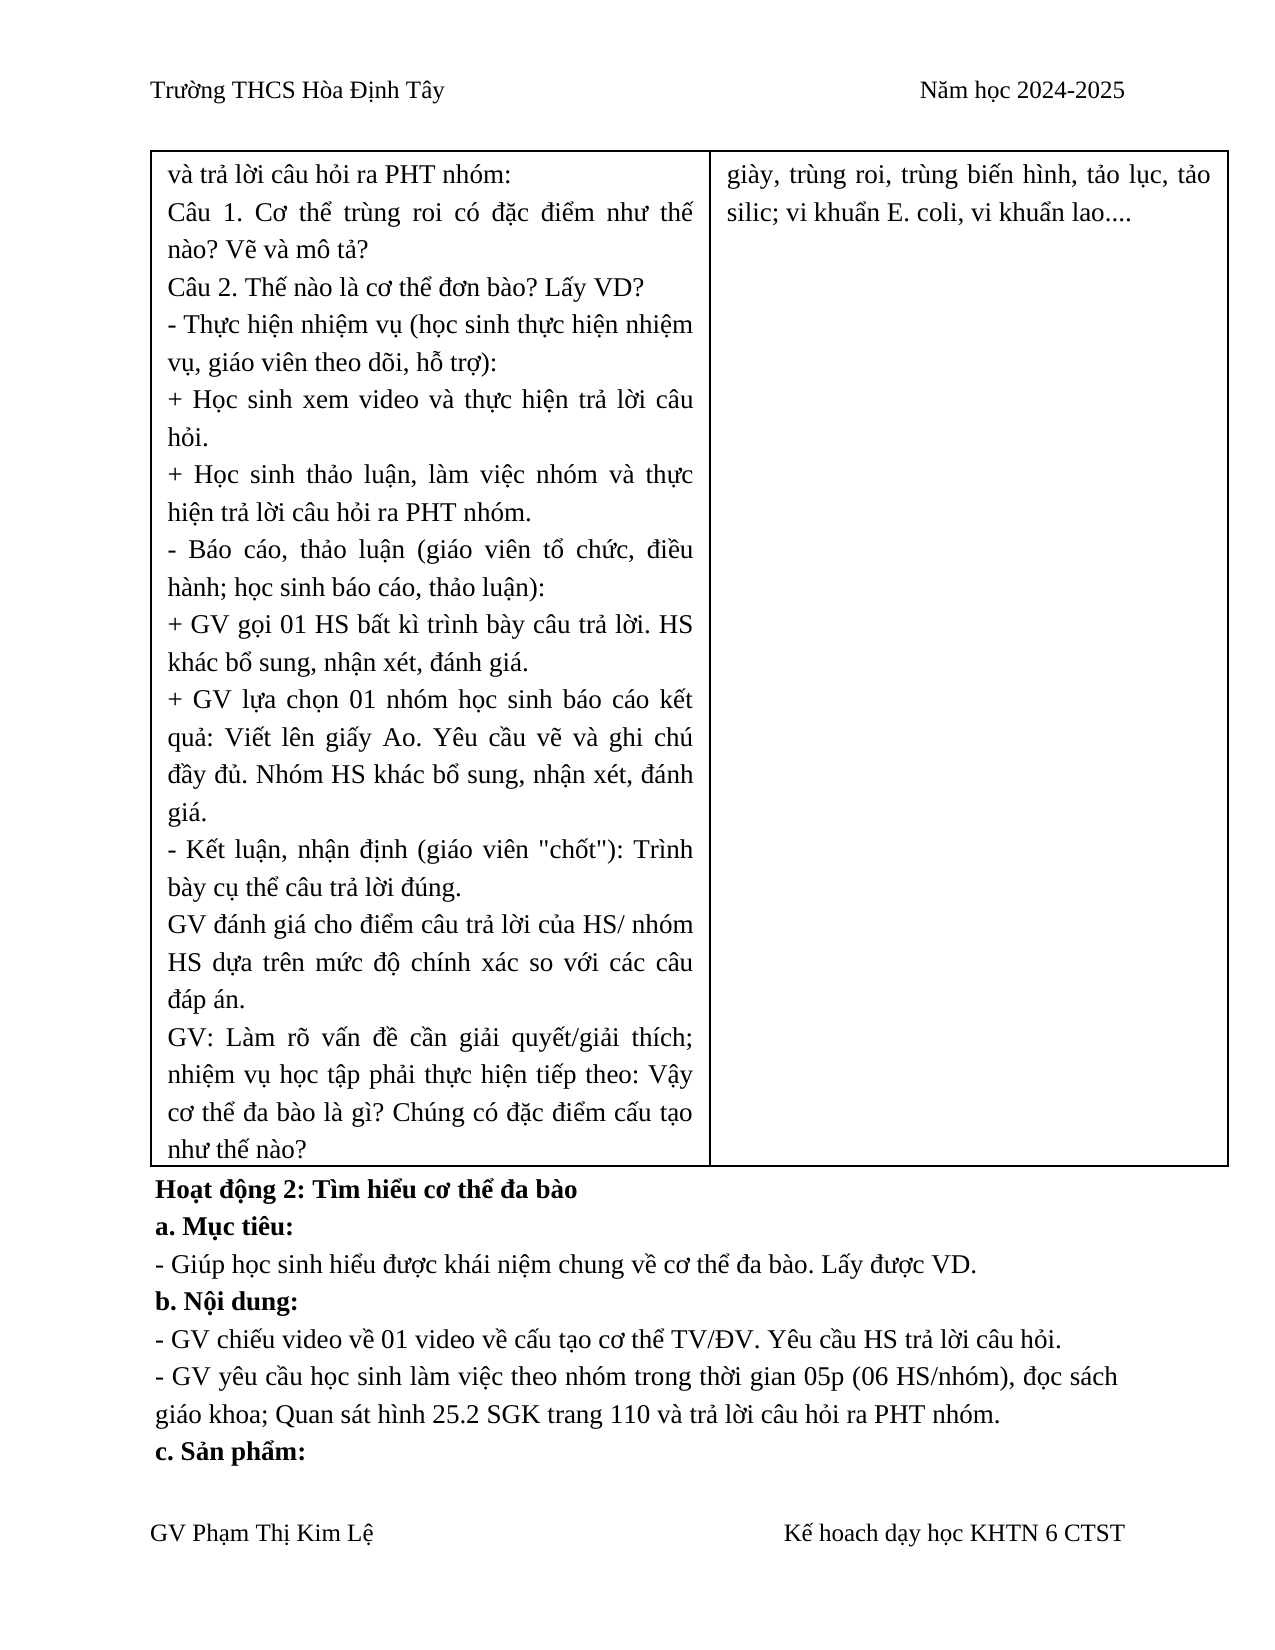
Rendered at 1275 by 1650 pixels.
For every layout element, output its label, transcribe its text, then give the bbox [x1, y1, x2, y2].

text b. Nội dung: [155, 1279, 1120, 1317]
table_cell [152, 152, 709, 1164]
text - GV chiếu video về 01 video về cấu tạo cơ thể TV/ĐV. Yêu cầu HS trả lời câu hỏi. [155, 1317, 1120, 1354]
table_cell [711, 152, 1227, 1164]
text Hoạt động 2: Tìm hiểu cơ thể đa bào [155, 1167, 1120, 1204]
text - GV yêu cầu học sinh làm việc theo nhóm trong thời gian 05p (06 HS/nhóm), đọc sách giáo khoa; Quan sát hình 25.2 SGK trang 110 và trả lời câu hỏi ra PHT nhóm. [155, 1354, 1120, 1429]
text c. Sản phẩm: [155, 1429, 1120, 1467]
text - Giúp học sinh hiểu được khái niệm chung về cơ thể đa bào. Lấy được VD. [155, 1242, 1120, 1279]
text a. Mục tiêu: [155, 1204, 1120, 1242]
